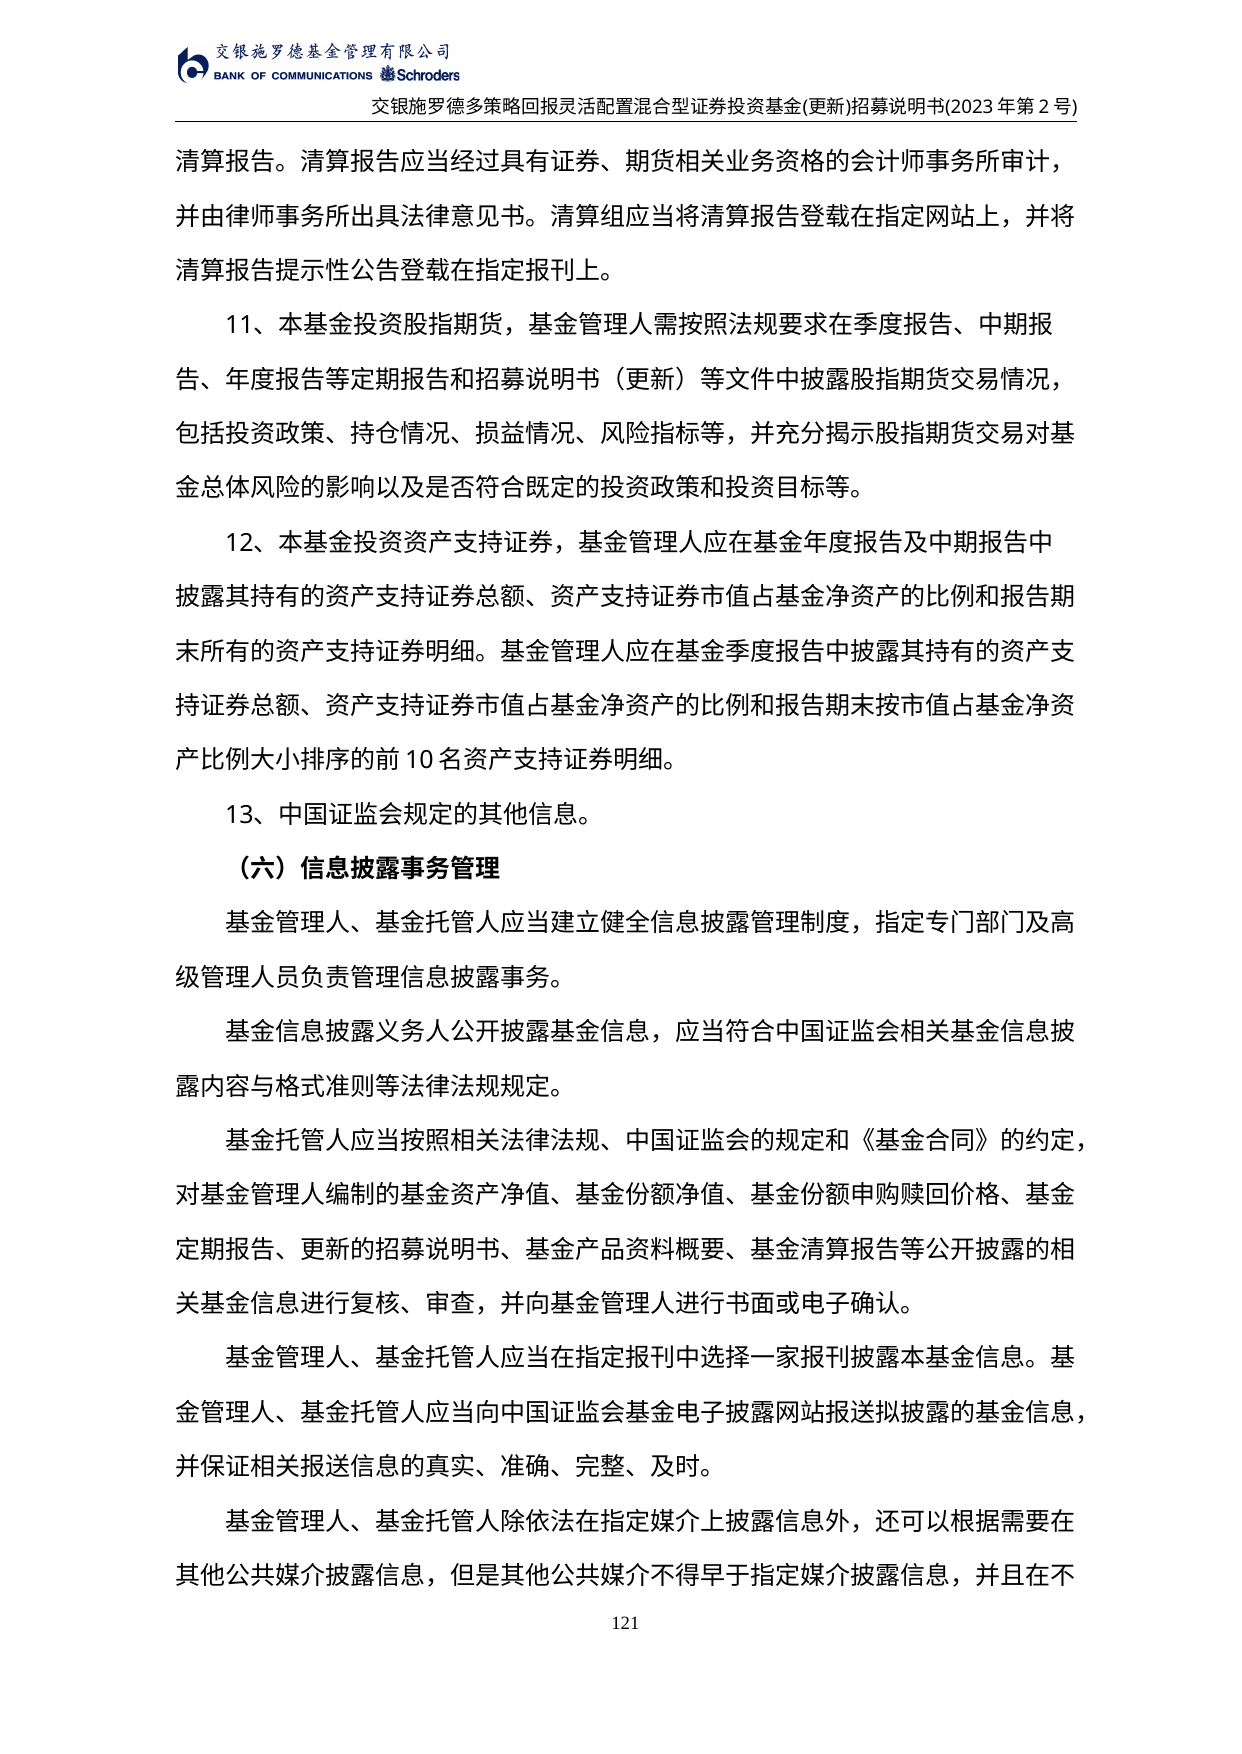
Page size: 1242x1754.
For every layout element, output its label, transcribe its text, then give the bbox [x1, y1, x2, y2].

text 13、中国证监会规定的其他信息。 [175, 794, 1077, 830]
picture [178, 43, 460, 83]
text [175, 1501, 1077, 1592]
text 基金信息披露义务人公开披露基金信息，应当符合中国证监会相关基金信息披露内容与格式准则等法律法规规定。 [175, 1012, 1077, 1102]
text 基金管理人、基金托管人应当在指定报刊中选择一家报刊披露本基金信息。基金管理人、基金托管人应当向中国证监会基金电子披露网站报送拟披露的基金信息，并保证相关报送信息的真实、准确、完整、及时。 [175, 1338, 1077, 1483]
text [175, 142, 1077, 287]
text 11、本基金投资股指期货，基金管理人需按照法规要求在季度报告、中期报告、年度报告等定期报告和招募说明书（更新）等文件中披露股指期货交易情况，包括投资政策、持仓情况、损益情况、风险指标等，并充分揭示股指期货交易对基金总体风险的影响以及是否符合既定的投资政策和投资目标等。 [175, 305, 1077, 504]
text 基金管理人、基金托管人应当建立健全信息披露管理制度，指定专门部门及高级管理人员负责管理信息披露事务。 [175, 903, 1077, 993]
text 12、本基金投资资产支持证券，基金管理人应在基金年度报告及中期报告中披露其持有的资产支持证券总额、资产支持证券市值占基金净资产的比例和报告期末所有的资产支持证券明细。基金管理人应在基金季度报告中披露其持有的资产支持证券总额、资产支持证券市值占基金净资产的比例和报告期末按市值占基金净资产比例大小排序的前10名资产支持证券明细。 [175, 522, 1077, 776]
text （六）信息披露事务管理 [175, 848, 1077, 885]
text 基金托管人应当按照相关法律法规、中国证监会的规定和《基金合同》的约定，对基金管理人编制的基金资产净值、基金份额净值、基金份额申购赎回价格、基金定期报告、更新的招募说明书、基金产品资料概要、基金清算报告等公开披露的相关基金信息进行复核、审查，并向基金管理人进行书面或电子确认。 [175, 1120, 1077, 1320]
